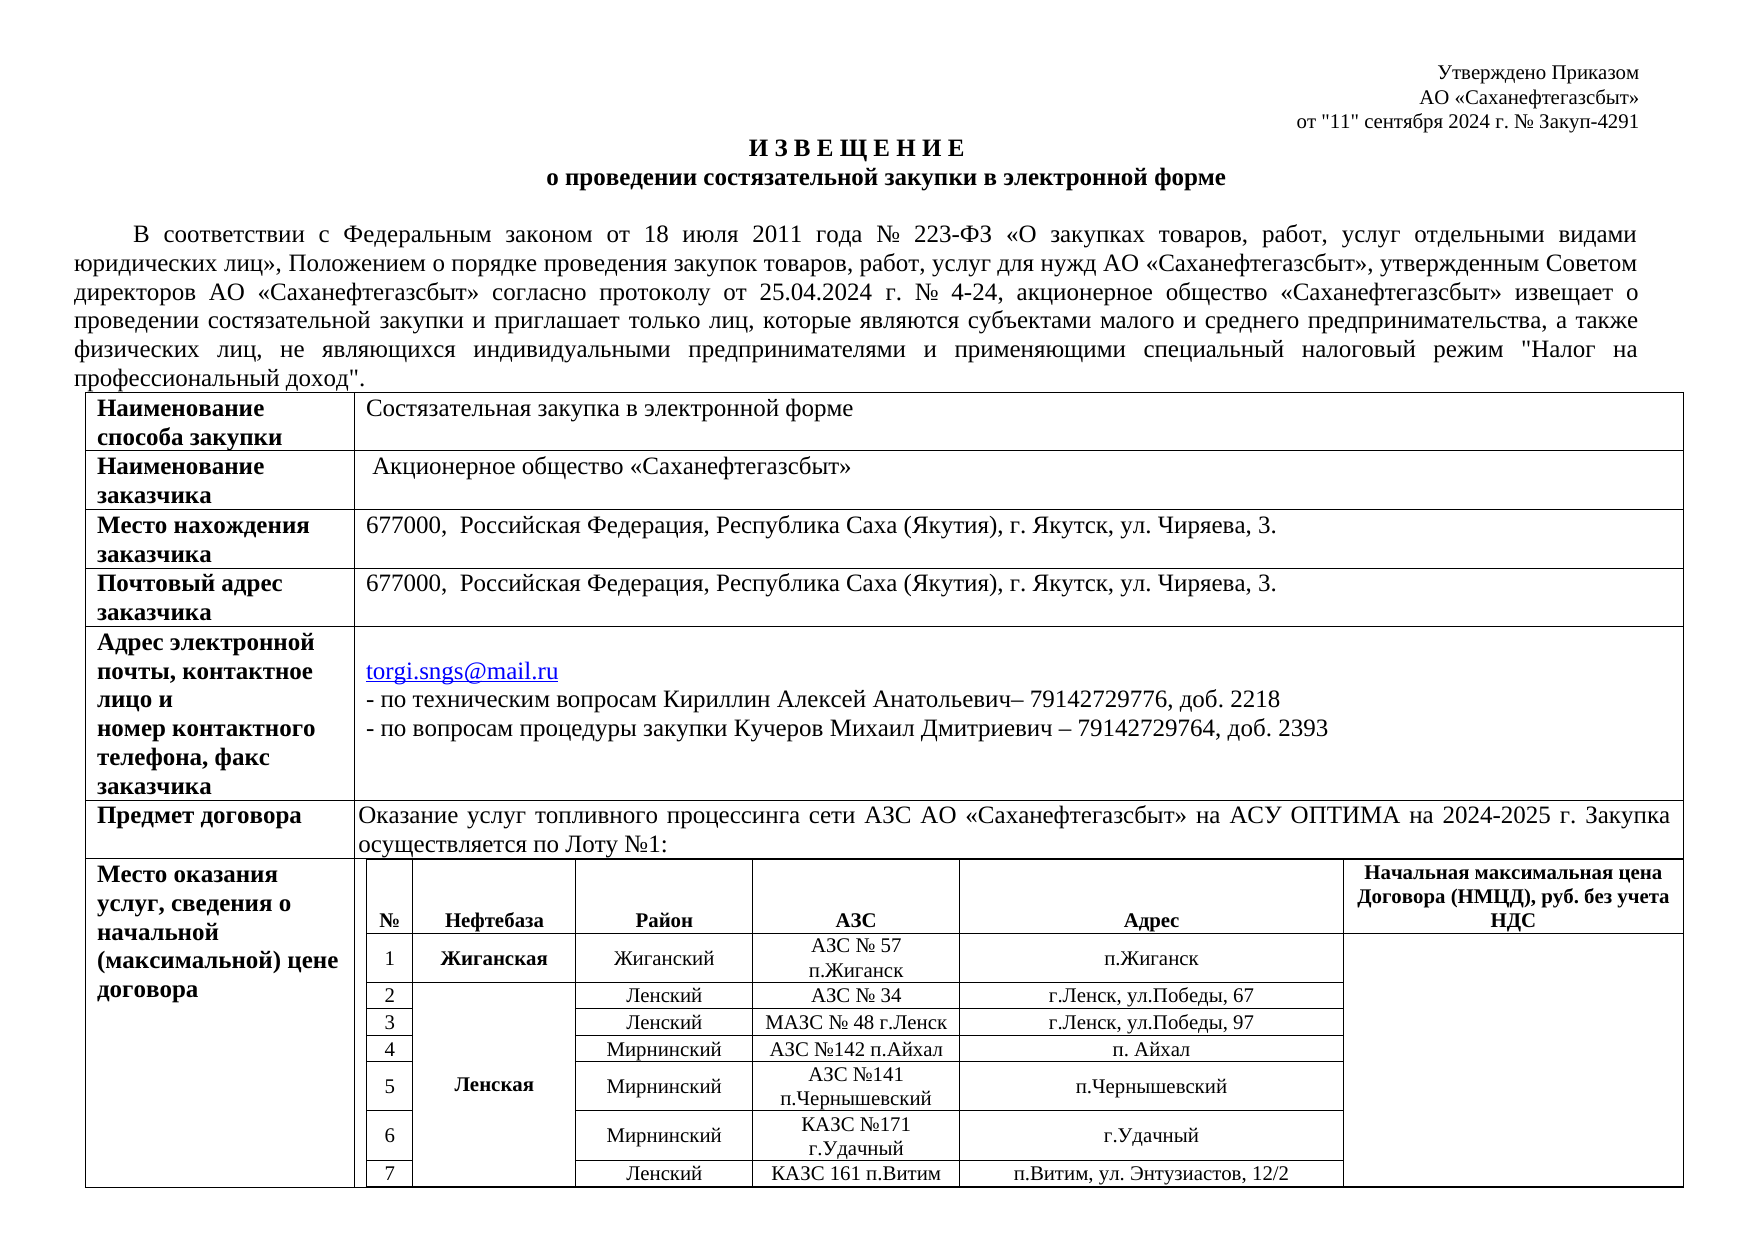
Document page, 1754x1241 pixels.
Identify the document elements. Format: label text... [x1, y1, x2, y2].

table_cell [576, 860, 752, 933]
table_cell [960, 1111, 1343, 1160]
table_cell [86, 859, 354, 1187]
table_cell [367, 1062, 412, 1110]
table_cell [753, 1009, 959, 1035]
table_cell [367, 1009, 412, 1035]
table_cell [1344, 860, 1683, 933]
table_cell [753, 860, 959, 933]
table_cell [960, 983, 1343, 1008]
table_cell Наименование заказчика [86, 451, 354, 509]
table_cell Почтовый адрес заказчика [86, 569, 354, 626]
table_cell Акционерное общество «Саханефтегазсбыт» [355, 451, 1683, 509]
table_cell [367, 860, 412, 933]
table_cell [576, 1161, 752, 1186]
table_cell [367, 1036, 412, 1061]
table_cell [960, 1062, 1343, 1110]
table_cell Место нахождения заказчика [86, 510, 354, 567]
table_cell [960, 1161, 1343, 1186]
table_cell Оказание услуг топливного процессинга сети АЗС АО «Саханефтегазсбыт» на АСУ ОПТИМА на 2024-2025 г. Закупка осуществляется по Лоту №1: [355, 801, 1683, 858]
table_cell [576, 1111, 752, 1160]
table_cell [413, 983, 575, 1186]
table_cell Предмет договора [86, 801, 354, 858]
table_cell [355, 859, 366, 1187]
text от "11" сентября 2024 г. № Закуп-4291 [74, 109, 1639, 133]
table_cell [576, 1036, 752, 1061]
table_cell [576, 1009, 752, 1035]
text И З В Е Щ Е Н И Е [74, 133, 1639, 162]
table_cell [367, 1111, 412, 1160]
table_cell [576, 1062, 752, 1110]
table_cell [960, 860, 1343, 933]
table_cell 677000, Российская Федерация, Республика Саха (Якутия), г. Якутск, ул. Чиряева, 3. [355, 510, 1683, 567]
table_cell [960, 1036, 1343, 1061]
table_cell [753, 983, 959, 1008]
table_cell [960, 934, 1343, 982]
table_cell [960, 1009, 1343, 1035]
table_cell [753, 1161, 959, 1186]
text В соответствии с Федеральным законом от 18 июля 2011 года № 223-ФЗ «О закупках товаров, работ, услуг отдельными видами юридических лиц», Положением о порядке проведения закупок товаров, работ, услуг для нужд АО «Саханефтегазсбыт», утвержденным Советом директоров АО «Саханефтегазсбыт» согласно протоколу от 25.04.2024 г. № 4-24, акционерное общество «Саханефтегазсбыт» извещает о проведении состязательной закупки и приглашает только лиц, которые являются субъектами малого и среднего предпринимательства, а также физических лиц, не являющихся индивидуальными предпринимателями и применяющими специальный налоговый режим "Налог на профессиональный доход". [74, 219, 1639, 392]
text Утверждено Приказом [74, 59, 1639, 84]
table_cell 677000, Российская Федерация, Республика Саха (Якутия), г. Якутск, ул. Чиряева, 3. [355, 569, 1683, 626]
table_cell [753, 1111, 959, 1160]
table_cell [1344, 934, 1683, 1186]
table_cell [413, 860, 575, 933]
text о проведении состязательной закупки в электронной форме [74, 162, 1639, 191]
table_cell [367, 1161, 412, 1186]
table_cell [413, 934, 575, 982]
text АО «Саханефтегазсбыт» [74, 84, 1639, 109]
table_cell torgi.sngs@mail.ru - по техническим вопросам Кириллин Алексей Анатольевич– 79142729776, доб. 2218 - по вопросам процедуры закупки Кучеров Михаил Дмитриевич – 79142729764, доб. 2393 [355, 627, 1683, 799]
table_cell [753, 1062, 959, 1110]
table_cell [576, 983, 752, 1008]
table_header Состязательная закупка в электронной форме [355, 393, 1683, 450]
table_cell [753, 934, 959, 982]
table_cell Адрес электронной почты, контактное лицо и номер контактного телефона, факс заказчика [86, 627, 354, 799]
table_cell [367, 934, 412, 982]
table_cell [576, 934, 752, 982]
table_cell [367, 983, 412, 1008]
table_cell [753, 1036, 959, 1061]
table_header Наименование способа закупки [86, 393, 354, 450]
